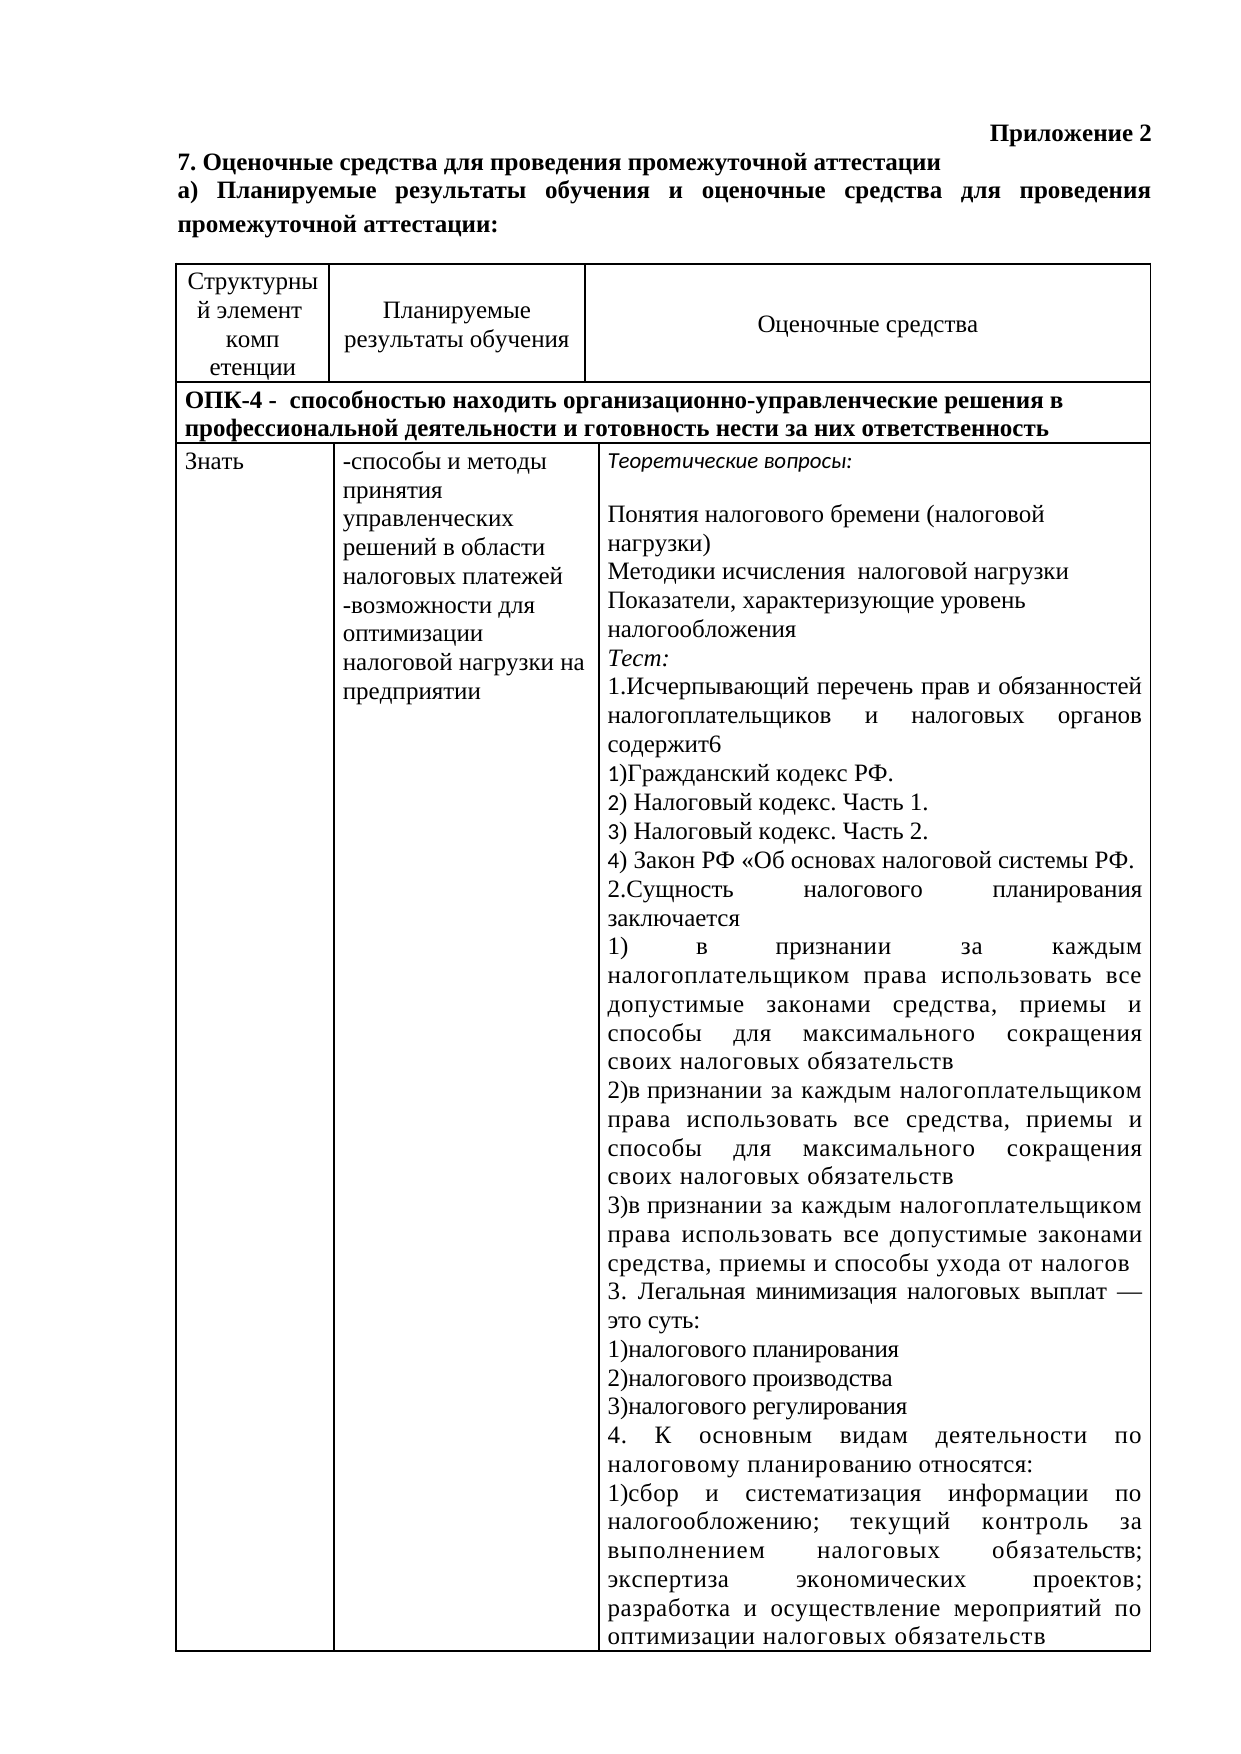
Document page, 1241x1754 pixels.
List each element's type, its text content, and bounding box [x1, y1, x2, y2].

table_header Планируемые результаты обучения [330, 265, 584, 381]
text а) Планируемые результаты обучения и оценочные средства для проведения промежуточной аттестации: [177, 176, 1152, 237]
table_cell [600, 444, 1150, 1650]
table_header Структурный элемент компетенции [177, 265, 328, 381]
table_cell ОПК-4 - способностью находить организационно-управленческие решения в профессиональной деятельности и готовность нести за них ответственность [177, 383, 1150, 442]
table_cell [335, 444, 598, 1650]
table_header Оценочные средства [586, 265, 1150, 381]
text Приложение 2 [177, 118, 1152, 147]
table_cell Знать [177, 444, 333, 1650]
text 7. Оценочные средства для проведения промежуточной аттестации [177, 147, 1152, 176]
